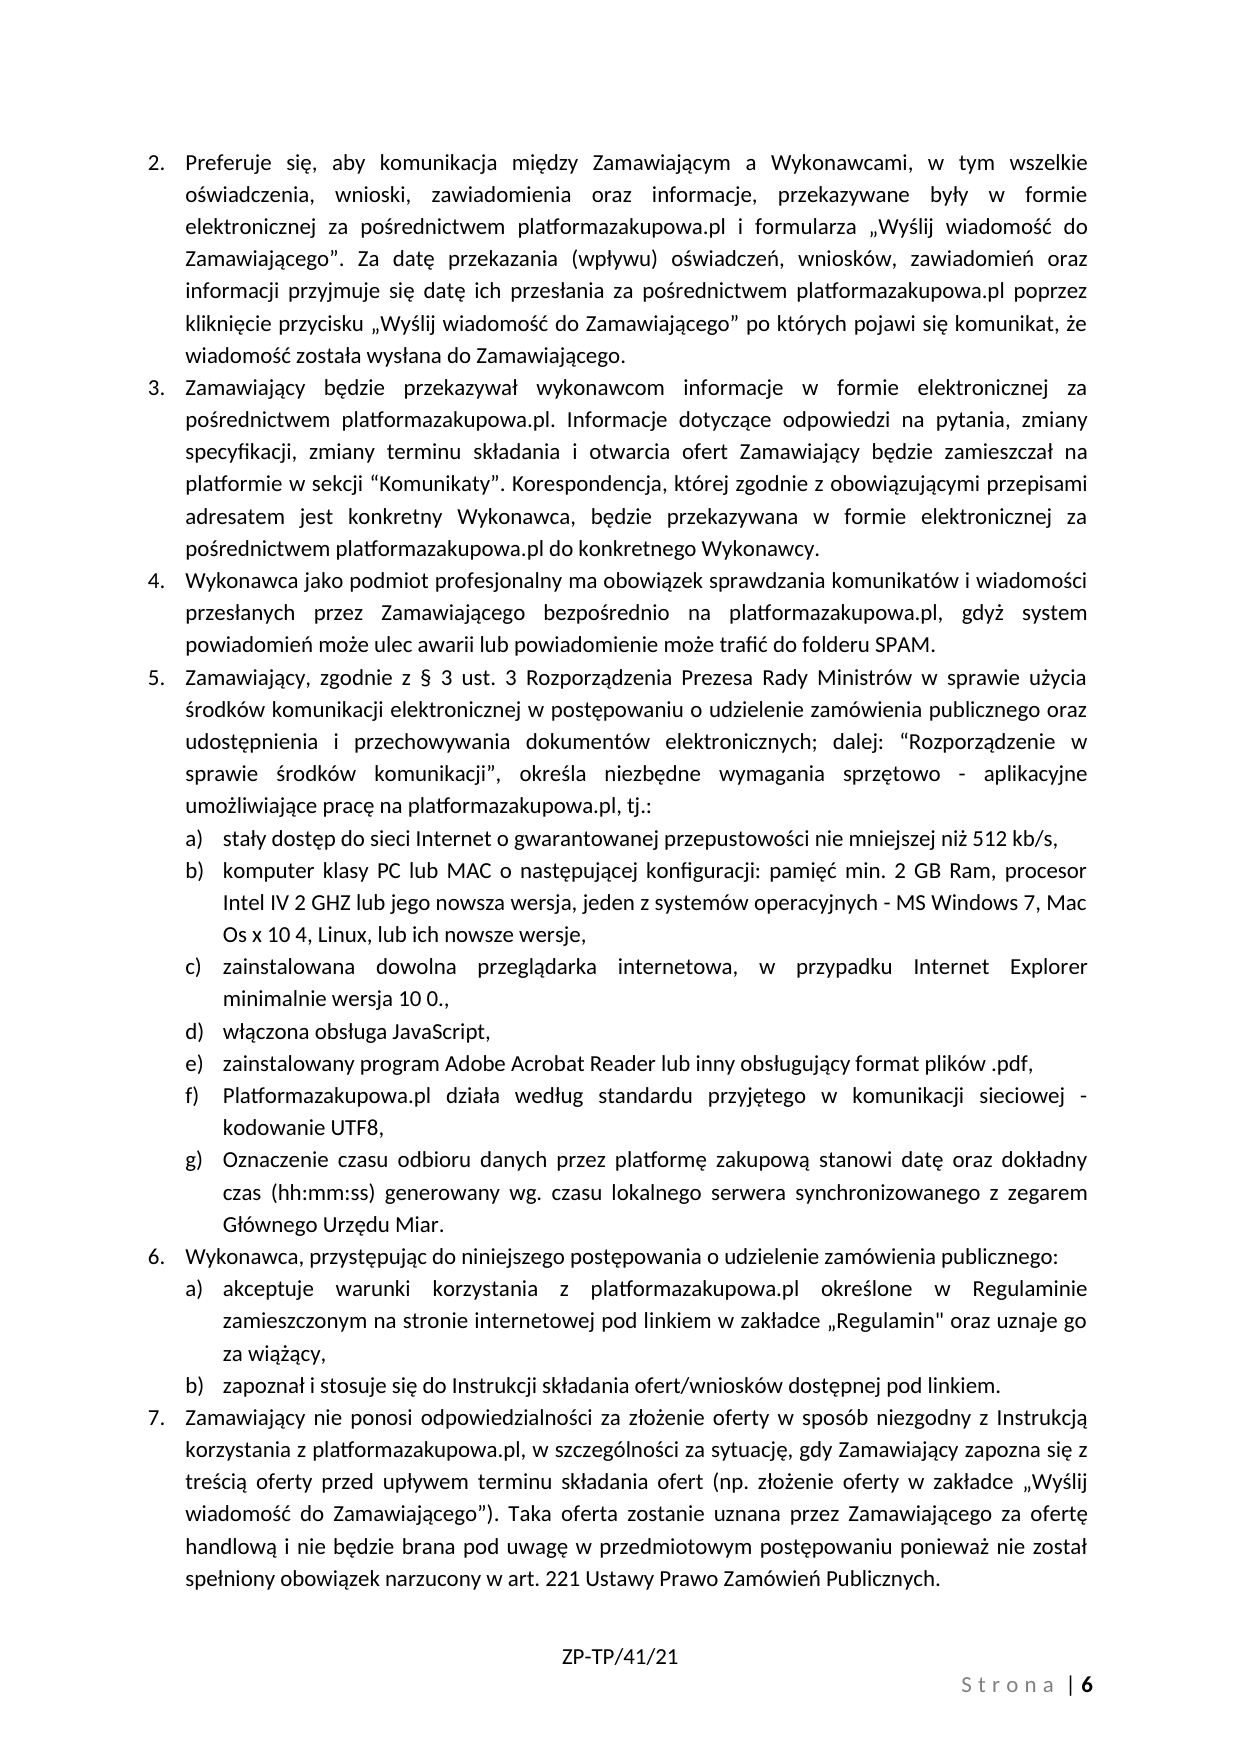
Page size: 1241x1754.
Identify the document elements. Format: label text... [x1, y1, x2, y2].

list Oznaczenie czasu odbioru danych przez platformę zakupową stanowi datę oraz dokładny czas (hh:mm:ss) generowany wg. czasu lokalnego serwera synchronizowanego z zegarem Głównego Urzędu Miar. [185, 1146, 1089, 1238]
list zapoznał i stosuje się do Instrukcji składania ofert/wniosków dostępnej pod linkiem. [185, 1371, 1089, 1399]
list Zamawiający, zgodnie z § 3 ust. 3 Rozporządzenia Prezesa Rady Ministrów w sprawie użycia środków komunikacji elektronicznej w postępowaniu o udzielenie zamówienia publicznego oraz udostępnienia i przechowywania dokumentów elektronicznych; dalej: “Rozporządzenie w sprawie środków komunikacji”, określa niezbędne wymagania sprzętowo - aplikacyjne umożliwiające pracę na platformazakupowa.pl, tj.: [148, 663, 1089, 819]
list stały dostęp do sieci Internet o gwarantowanej przepustowości nie mniejszej niż 512 kb/s, [185, 824, 1089, 852]
list Zamawiający nie ponosi odpowiedzialności za złożenie oferty w sposób niezgodny z Instrukcją korzystania z platformazakupowa.pl, w szczególności za sytuację, gdy Zamawiający zapozna się z treścią oferty przed upływem terminu składania ofert (np. złożenie oferty w zakładce „Wyślij wiadomość do Zamawiającego”). Taka oferta zostanie uznana przez Zamawiającego za ofertę handlową i nie będzie brana pod uwagę w przedmiotowym postępowaniu ponieważ nie został spełniony obowiązek narzucony w art. 221 Ustawy Prawo Zamówień Publicznych. [148, 1403, 1089, 1592]
list zainstalowana dowolna przeglądarka internetowa, w przypadku Internet Explorer minimalnie wersja 10 0., [185, 952, 1089, 1013]
list komputer klasy PC lub MAC o następującej konfiguracji: pamięć min. 2 GB Ram, procesor Intel IV 2 GHZ lub jego nowsza wersja, jeden z systemów operacyjnych - MS Windows 7, Mac Os x 10 4, Linux, lub ich nowsze wersje, [185, 856, 1089, 948]
list Wykonawca jako podmiot profesjonalny ma obowiązek sprawdzania komunikatów i wiadomości przesłanych przez Zamawiającego bezpośrednio na platformazakupowa.pl, gdyż system powiadomień może ulec awarii lub powiadomienie może trafić do folderu SPAM. [148, 566, 1089, 658]
list Wykonawca, przystępując do niniejszego postępowania o udzielenie zamówienia publicznego: [148, 1242, 1089, 1270]
list Zamawiający będzie przekazywał wykonawcom informacje w formie elektronicznej za pośrednictwem platformazakupowa.pl. Informacje dotyczące odpowiedzi na pytania, zmiany specyfikacji, zmiany terminu składania i otwarcia ofert Zamawiający będzie zamieszczał na platformie w sekcji “Komunikaty”. Korespondencja, której zgodnie z obowiązującymi przepisami adresatem jest konkretny Wykonawca, będzie przekazywana w formie elektronicznej za pośrednictwem platformazakupowa.pl do konkretnego Wykonawcy. [148, 373, 1089, 562]
list zainstalowany program Adobe Acrobat Reader lub inny obsługujący format plików .pdf, [185, 1049, 1089, 1077]
list Platformazakupowa.pl działa według standardu przyjętego w komunikacji sieciowej - kodowanie UTF8, [185, 1081, 1089, 1141]
list akceptuje warunki korzystania z platformazakupowa.pl określone w Regulaminie zamieszczonym na stronie internetowej pod linkiem w zakładce „Regulamin" oraz uznaje go za wiążący, [185, 1274, 1089, 1367]
list Preferuje się, aby komunikacja między Zamawiającym a Wykonawcami, w tym wszelkie oświadczenia, wnioski, zawiadomienia oraz informacje, przekazywane były w formie elektronicznej za pośrednictwem platformazakupowa.pl i formularza „Wyślij wiadomość do Zamawiającego”. Za datę przekazania (wpływu) oświadczeń, wniosków, zawiadomień oraz informacji przyjmuje się datę ich przesłania za pośrednictwem platformazakupowa.pl poprzez kliknięcie przycisku „Wyślij wiadomość do Zamawiającego” po których pojawi się komunikat, że wiadomość została wysłana do Zamawiającego. [148, 148, 1089, 369]
list włączona obsługa JavaScript, [185, 1017, 1089, 1045]
